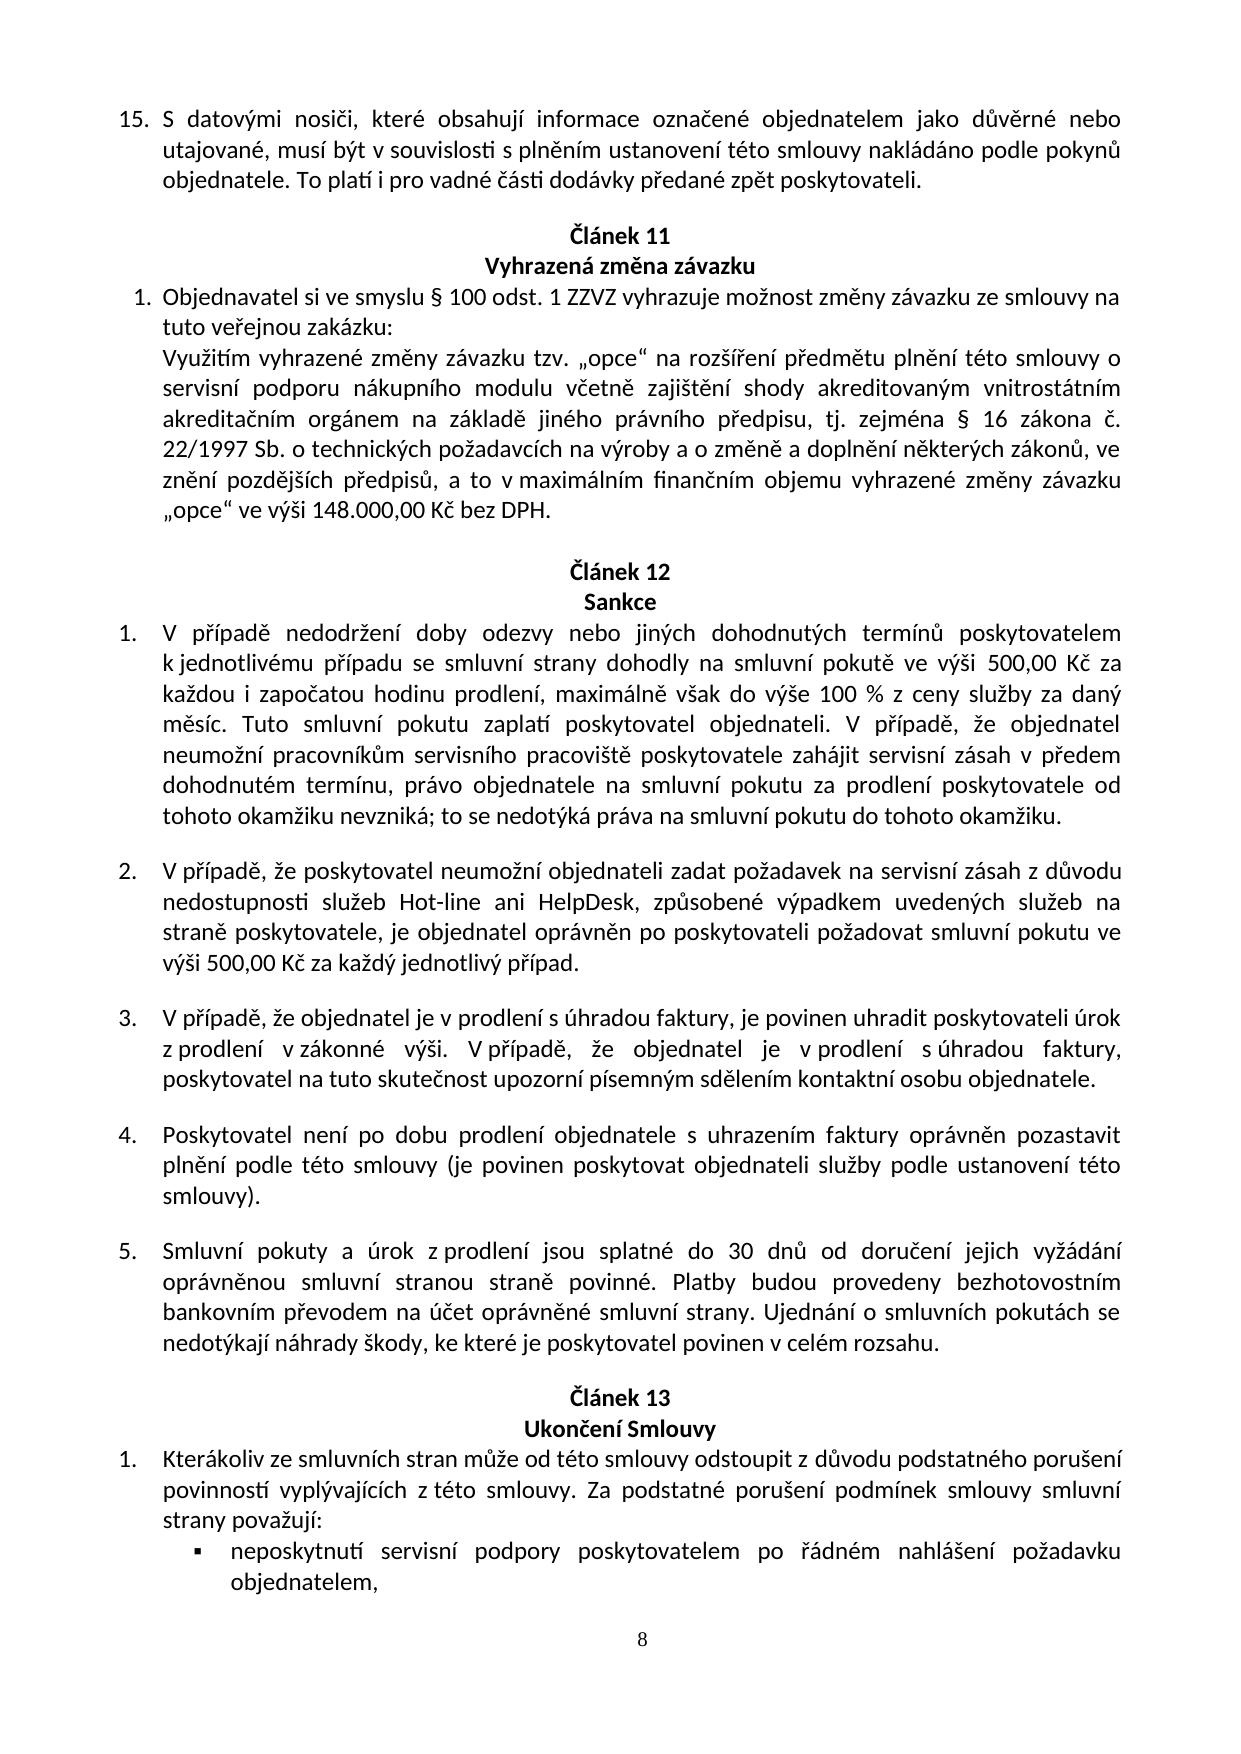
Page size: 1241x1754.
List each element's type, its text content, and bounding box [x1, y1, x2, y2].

list Poskytovatel není po dobu prodlení objednatele s uhrazením faktury oprávněn pozastavit plnění podle této smlouvy (je povinen poskytovat objednateli služby podle ustanovení této smlouvy). [118, 1119, 1122, 1211]
list Smluvní pokuty a úrok z prodlení jsou splatné do 30 dnů od doručení jejich vyžádání oprávněnou smluvní stranou straně povinné. Platby budou provedeny bezhotovostním bankovním převodem na účet oprávněné smluvní strany. Ujednání o smluvních pokutách se nedotýkají náhrady škody, ke které je poskytovatel povinen v celém rozsahu. [118, 1236, 1122, 1358]
list V případě nedodržení doby odezvy nebo jiných dohodnutých termínů poskytovatelem k jednotlivému případu se smluvní strany dohodly na smluvní pokutě ve výši 500,00 Kč za každou i započatou hodinu prodlení, maximálně však do výše 100 % z ceny služby za daný měsíc. Tuto smluvní pokutu zaplatí poskytovatel objednateli. V případě, že objednatel neumožní pracovníkům servisního pracoviště poskytovatele zahájit servisní zásah v předem dohodnutém termínu, právo objednatele na smluvní pokutu za prodlení poskytovatele od tohoto okamžiku nevzniká; to se nedotýká práva na smluvní pokutu do tohoto okamžiku. [118, 617, 1122, 830]
text Sankce [118, 586, 1122, 617]
text Článek 13 [118, 1383, 1122, 1413]
text Článek 11 [118, 220, 1122, 250]
list V případě, že poskytovatel neumožní objednateli zadat požadavek na servisní zásah z důvodu nedostupnosti služeb Hot-line ani HelpDesk, způsobené výpadkem uvedených služeb na straně poskytovatele, je objednatel oprávněn po poskytovateli požadovat smluvní pokutu ve výši 500,00 Kč za každý jednotlivý případ. [118, 855, 1122, 977]
list V případě, že objednatel je v prodlení s úhradou faktury, je povinen uhradit poskytovateli úrok z prodlení v zákonné výši. V případě, že objednatel je v prodlení s úhradou faktury, poskytovatel na tuto skutečnost upozorní písemným sdělením kontaktní osobu objednatele. [118, 1002, 1122, 1094]
list neposkytnutí servisní podpory poskytovatelem po řádném nahlášení požadavku objednatelem, [193, 1535, 1122, 1596]
list Objednavatel si ve smyslu § 100 odst. 1 ZZVZ vyhrazuje možnost změny závazku ze smlouvy na tuto veřejnou zakázku: [133, 281, 1122, 342]
list Kterákoliv ze smluvních stran může od této smlouvy odstoupit z důvodu podstatného porušení povinností vyplývajících z této smlouvy. Za podstatné porušení podmínek smlouvy smluvní strany považují: [118, 1444, 1122, 1535]
text Ukončení Smlouvy [118, 1413, 1122, 1444]
text Článek 12 [118, 556, 1122, 586]
list S datovými nosiči, které obsahují informace označené objednatelem jako důvěrné nebo utajované, musí být v souvislosti s plněním ustanovení této smlouvy nakládáno podle pokynů objednatele. To platí i pro vadné části dodávky předané zpět poskytovateli. [118, 103, 1122, 195]
text Vyhrazená změna závazku [118, 250, 1122, 281]
text Využitím vyhrazené změny závazku tzv. „opce“ na rozšíření předmětu plnění této smlouvy o servisní podporu nákupního modulu včetně zajištění shody akreditovaným vnitrostátním akreditačním orgánem na základě jiného právního předpisu, tj. zejména § 16 zákona č. 22/1997 Sb. o technických požadavcích na výroby a o změně a doplnění některých zákonů, ve znění pozdějších předpisů, a to v maximálním finančním objemu vyhrazené změny závazku „opce“ ve výši 148.000,00 Kč bez DPH. [162, 342, 1122, 525]
